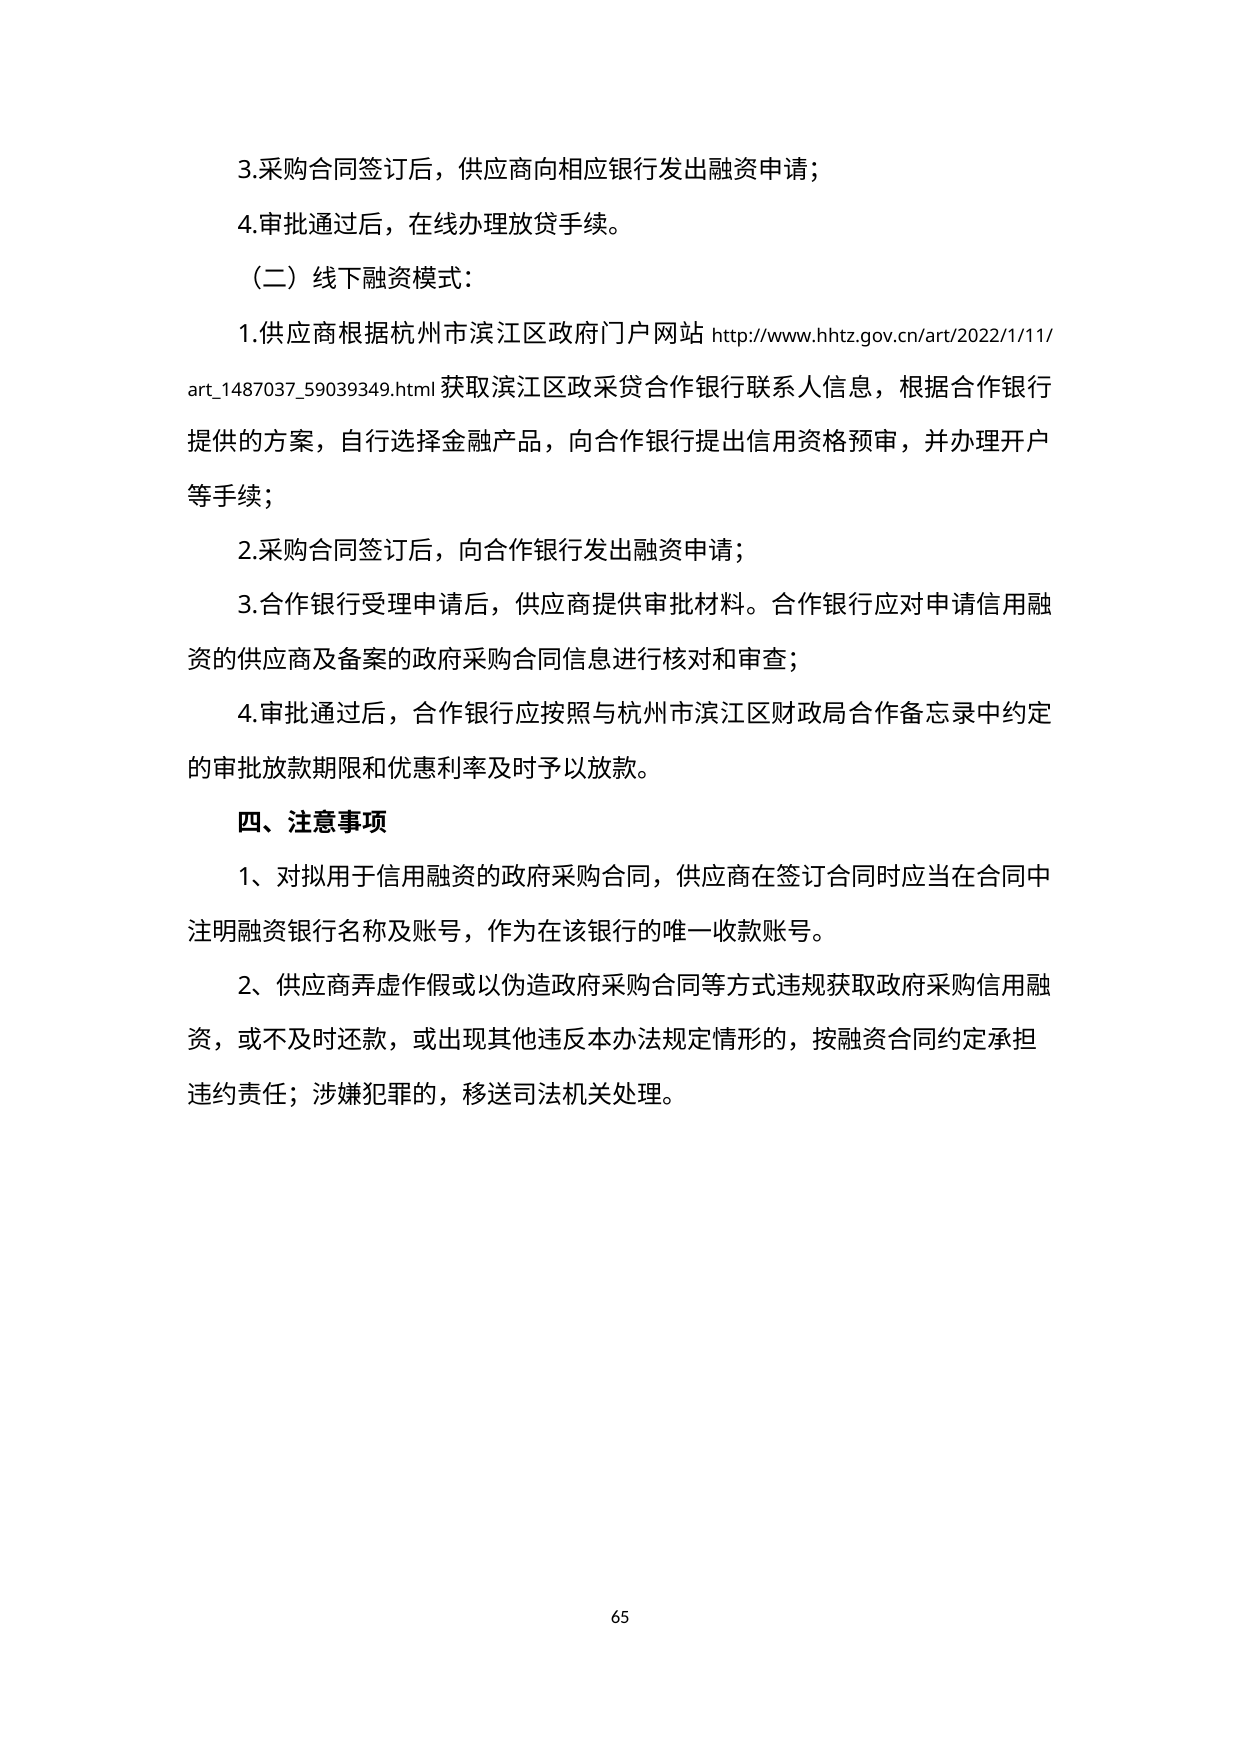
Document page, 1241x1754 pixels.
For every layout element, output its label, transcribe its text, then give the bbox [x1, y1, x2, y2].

text 1、对拟用于信用融资的政府采购合同，供应商在签订合同时应当在合同中注明融资银行名称及账号，作为在该银行的唯一收款账号。 [187, 857, 1053, 947]
text 四、注意事项 [187, 802, 1053, 839]
text 3.合作银行受理申请后，供应商提供审批材料。合作银行应对申请信用融资的供应商及备案的政府采购合同信息进行核对和审查； [187, 585, 1053, 676]
text 2.采购合同签订后，向合作银行发出融资申请； [187, 531, 1053, 567]
text 2、供应商弄虚作假或以伪造政府采购合同等方式违规获取政府采购信用融资，或不及时还款，或出现其他违反本办法规定情形的，按融资合同约定承担违约责任；涉嫌犯罪的，移送司法机关处理。 [187, 966, 1053, 1111]
text 1.供应商根据杭州市滨江区政府门户网站http://www.hhtz.gov.cn/art/2022/1/11/art_1487037_59039349.html获取滨江区政采贷合作银行联系人信息，根据合作银行提供的方案，自行选择金融产品，向合作银行提出信用资格预审，并办理开户等手续； [187, 313, 1053, 512]
text 4.审批通过后，在线办理放贷手续。 [187, 204, 1053, 241]
text 3.采购合同签订后，供应商向相应银行发出融资申请； [187, 150, 1053, 186]
text 4.审批通过后，合作银行应按照与杭州市滨江区财政局合作备忘录中约定的审批放款期限和优惠利率及时予以放款。 [187, 694, 1053, 784]
text （二）线下融资模式： [187, 259, 1053, 295]
